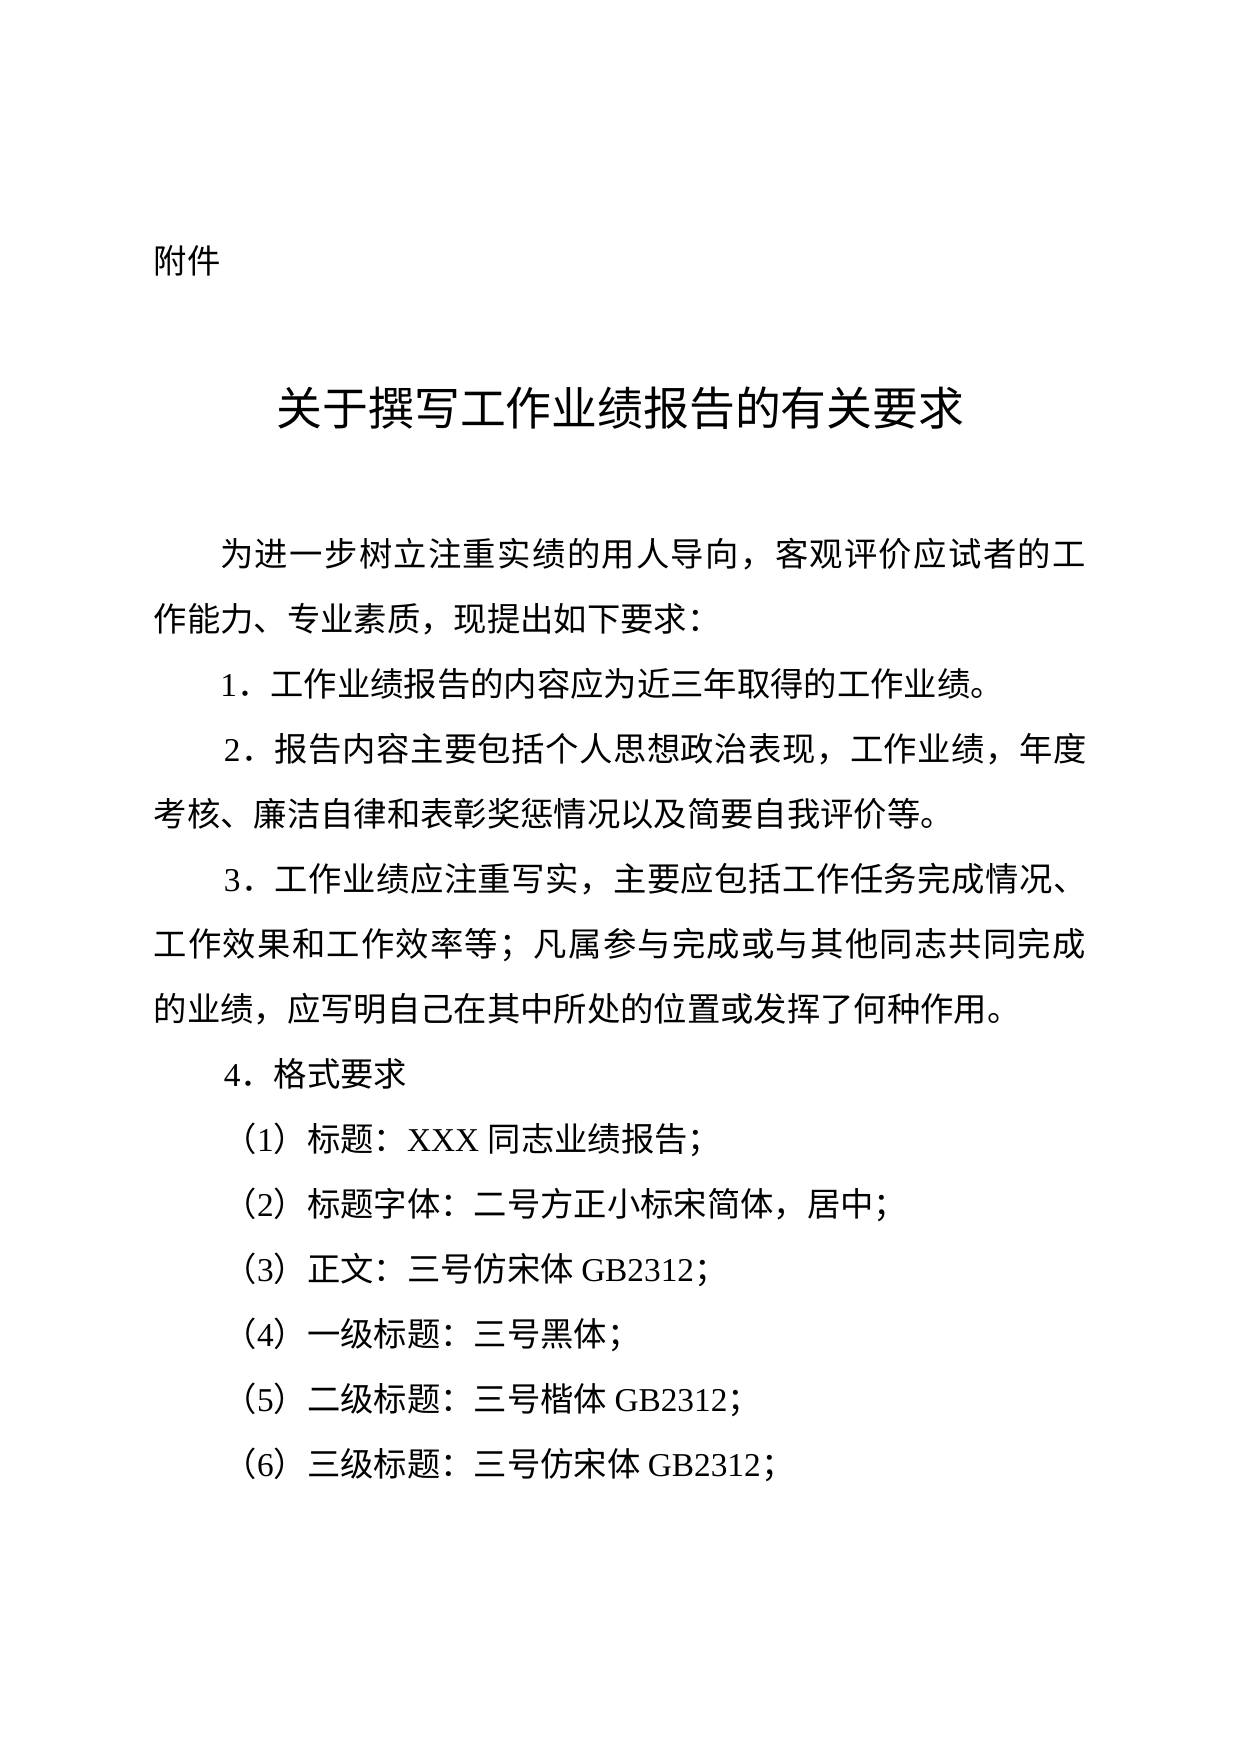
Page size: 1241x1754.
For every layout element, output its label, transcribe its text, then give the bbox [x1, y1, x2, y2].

text 附件 [153, 227, 1087, 292]
text 关于撰写工作业绩报告的有关要求 [153, 357, 1087, 454]
text （4）一级标题：三号黑体； [153, 1299, 1087, 1364]
text 3．工作业绩应注重写实，主要应包括工作任务完成情况、工作效果和工作效率等；凡属参与完成或与其他同志共同完成的业绩，应写明自己在其中所处的位置或发挥了何种作用。 [153, 844, 1087, 1039]
text （2）标题字体：二号方正小标宋简体，居中； [153, 1169, 1087, 1234]
text （1）标题：XXX 同志业绩报告； [153, 1104, 1087, 1169]
text 4．格式要求 [153, 1039, 1087, 1104]
text 1．工作业绩报告的内容应为近三年取得的工作业绩。 [153, 649, 1087, 714]
text 为进一步树立注重实绩的用人导向，客观评价应试者的工作能力、专业素质，现提出如下要求： [153, 519, 1087, 649]
text （3）正文：三号仿宋体 GB2312； [153, 1234, 1087, 1299]
text （5）二级标题：三号楷体 GB2312； [153, 1364, 1087, 1429]
text 2．报告内容主要包括个人思想政治表现，工作业绩，年度考核、廉洁自律和表彰奖惩情况以及简要自我评价等。 [153, 714, 1087, 844]
text （6）三级标题：三号仿宋体 GB2312； [153, 1429, 1087, 1494]
